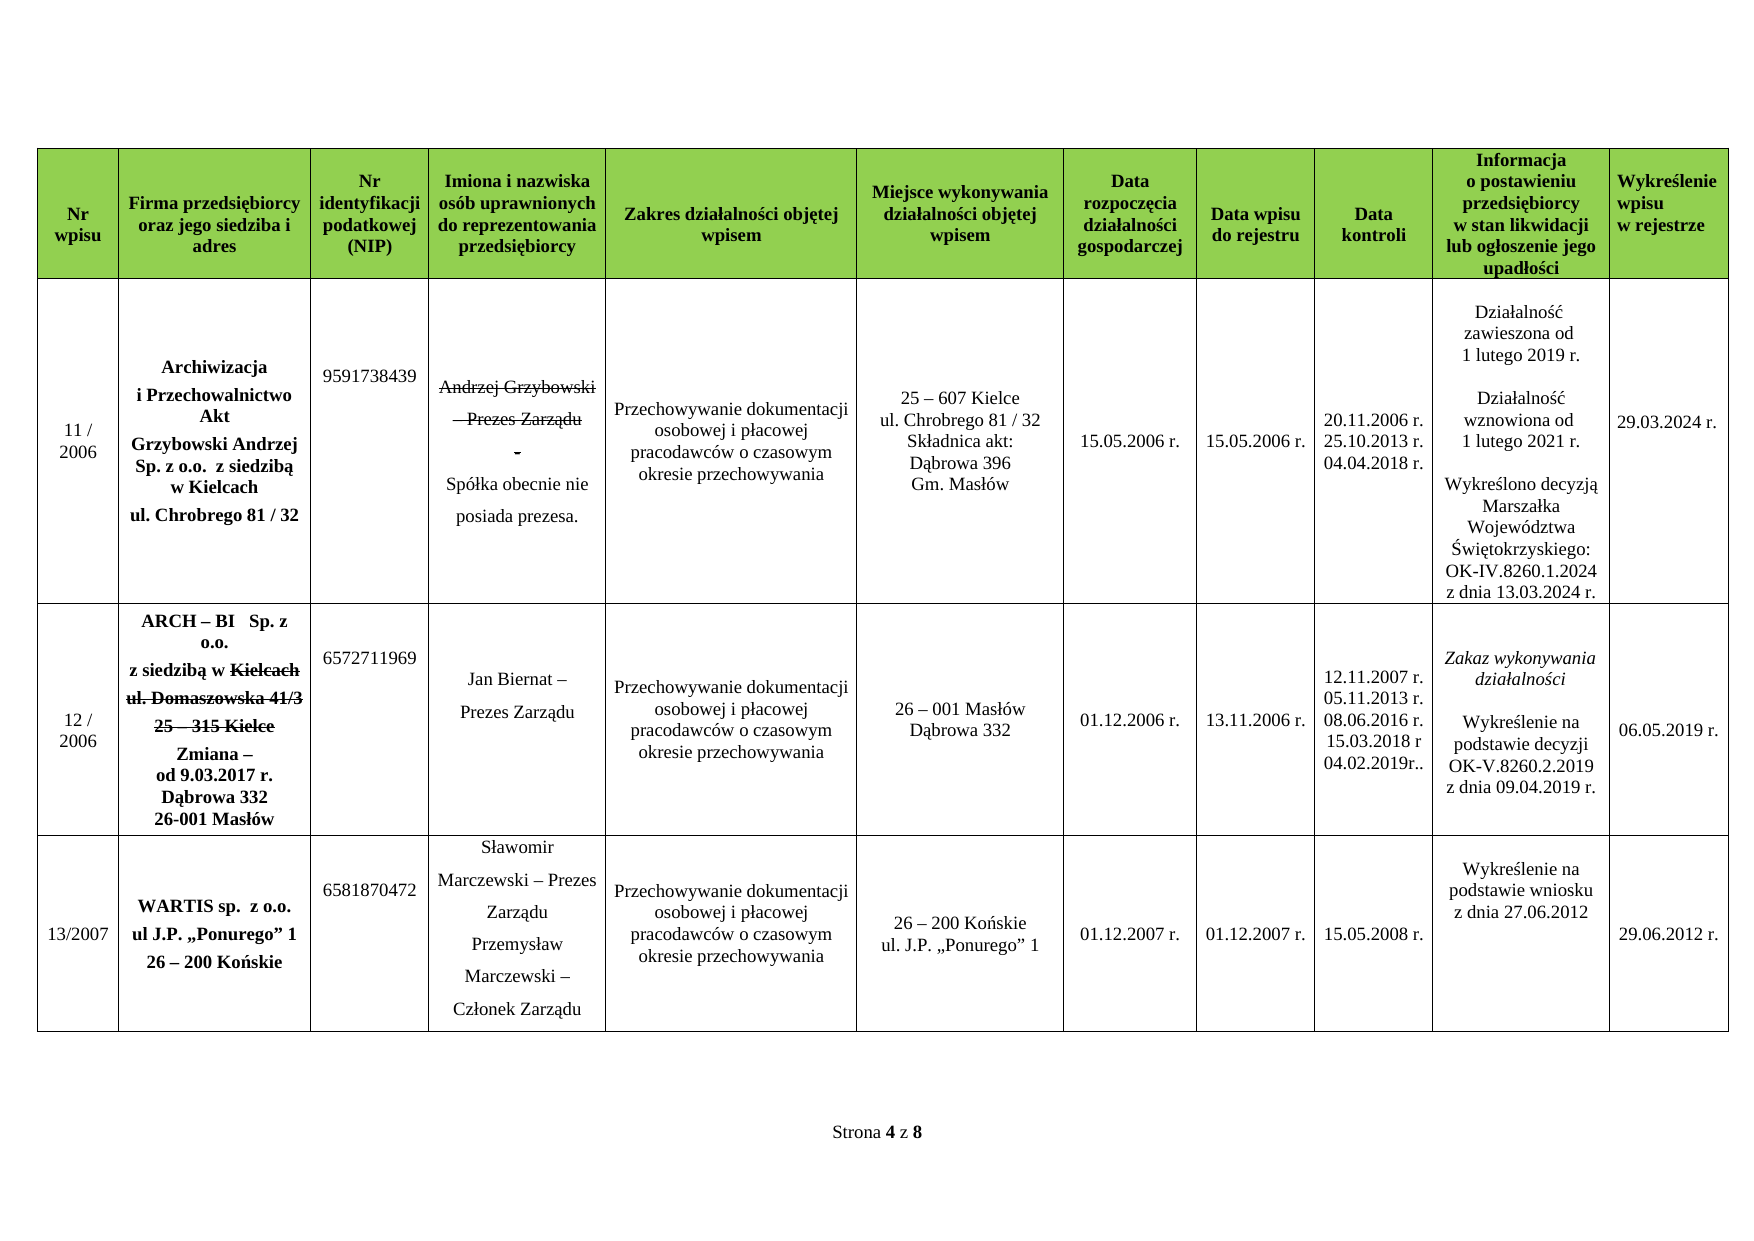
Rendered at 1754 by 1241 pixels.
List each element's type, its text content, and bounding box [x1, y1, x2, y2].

table_cell 26 – 001 Masłów Dąbrowa 332 [857, 604, 1063, 835]
table_cell ARCH – BI Sp. z o.o. z siedzibą w Kielcach ul. Domaszowska 41/3 25 – 315 Kielce Zmiana – od 9.03.2017 r. Dąbrowa 332 26-001 Masłów [119, 604, 310, 835]
table_cell Wykreślenie na podstawie wniosku z dnia 27.06.2012 [1433, 836, 1609, 1031]
table_cell Jan Biernat – Prezes Zarządu [429, 604, 605, 835]
table_cell Zakaz wykonywania działalności Wykreślenie na podstawie decyzji OK-V.8260.2.2019 z dnia 09.04.2019 r. [1433, 604, 1609, 835]
table_header Data kontroli [1315, 149, 1432, 278]
table_header Wykreślenie wpisu w rejestrze [1610, 149, 1728, 278]
table_cell Sławomir Marczewski – Prezes Zarządu Przemysław Marczewski – Członek Zarządu [429, 836, 605, 1031]
table_cell 12.11.2007 r. 05.11.2013 r. 08.06.2016 r. 15.03.2018 r 04.02.2019r.. [1315, 604, 1432, 835]
table_header Zakres działalności objętej wpisem [606, 149, 856, 278]
table_cell 25 – 607 Kielce ul. Chrobrego 81 / 32 Składnica akt: Dąbrowa 396 Gm. Masłów [857, 279, 1063, 603]
table_cell Przechowywanie dokumentacji osobowej i płacowej pracodawców o czasowym okresie przechowywania [606, 279, 856, 603]
table_cell 01.12.2006 r. [1064, 604, 1196, 835]
table_cell 15.05.2006 r. [1064, 279, 1196, 603]
table_cell Działalność zawieszona od 1 lutego 2019 r. Działalność wznowiona od 1 lutego 2021 r. Wykreślono decyzją Marszałka Województwa Świętokrzyskiego: OK-IV.8260.1.2024 z dnia 13.03.2024 r. [1433, 279, 1609, 603]
table_header Imiona i nazwiska osób uprawnionych do reprezentowania przedsiębiorcy [429, 149, 605, 278]
table_cell Przechowywanie dokumentacji osobowej i płacowej pracodawców o czasowym okresie przechowywania [606, 604, 856, 835]
table_header Miejsce wykonywania działalności objętej wpisem [857, 149, 1063, 278]
table_header Nr identyfikacji podatkowej (NIP) [311, 149, 428, 278]
table_header Firma przedsiębiorcy oraz jego siedziba i adres [119, 149, 310, 278]
table_cell 9591738439 [311, 279, 428, 603]
table_header Data wpisu do rejestru [1197, 149, 1314, 278]
table_cell 12 / 2006 [38, 604, 118, 835]
table_cell 01.12.2007 r. [1064, 836, 1196, 1031]
table_cell 26 – 200 Końskie ul. J.P. „Ponurego” 1 [857, 836, 1063, 1031]
table_cell 06.05.2019 r. [1610, 604, 1728, 835]
table_header Data rozpoczęcia działalności gospodarczej [1064, 149, 1196, 278]
table_cell 6581870472 [311, 836, 428, 1031]
table_cell Przechowywanie dokumentacji osobowej i płacowej pracodawców o czasowym okresie przechowywania [606, 836, 856, 1031]
table_header Nr wpisu [38, 149, 118, 278]
table_cell 15.05.2006 r. [1197, 279, 1314, 603]
table_cell 15.05.2008 r. [1315, 836, 1432, 1031]
table_cell 20.11.2006 r. 25.10.2013 r. 04.04.2018 r. [1315, 279, 1432, 603]
table_cell WARTIS sp. z o.o. ul J.P. „Ponurego” 1 26 – 200 Końskie [119, 836, 310, 1031]
table_header Informacja o postawieniu przedsiębiorcy w stan likwidacji lub ogłoszenie jego upadłości [1433, 149, 1609, 278]
table_cell 13/2007 [38, 836, 118, 1031]
table_cell 13.11.2006 r. [1197, 604, 1314, 835]
table_cell Andrzej Grzybowski – Prezes Zarządu - Spółka obecnie nie posiada prezesa. [429, 279, 605, 603]
table_cell 6572711969 [311, 604, 428, 835]
table_cell 01.12.2007 r. [1197, 836, 1314, 1031]
table_cell 29.06.2012 r. [1610, 836, 1728, 1031]
table_cell 11 / 2006 [38, 279, 118, 603]
table_cell 29.03.2024 r. [1610, 279, 1728, 603]
table_cell Archiwizacja i Przechowalnictwo Akt Grzybowski Andrzej Sp. z o.o. z siedzibą w Kielcach ul. Chrobrego 81 / 32 [119, 279, 310, 603]
